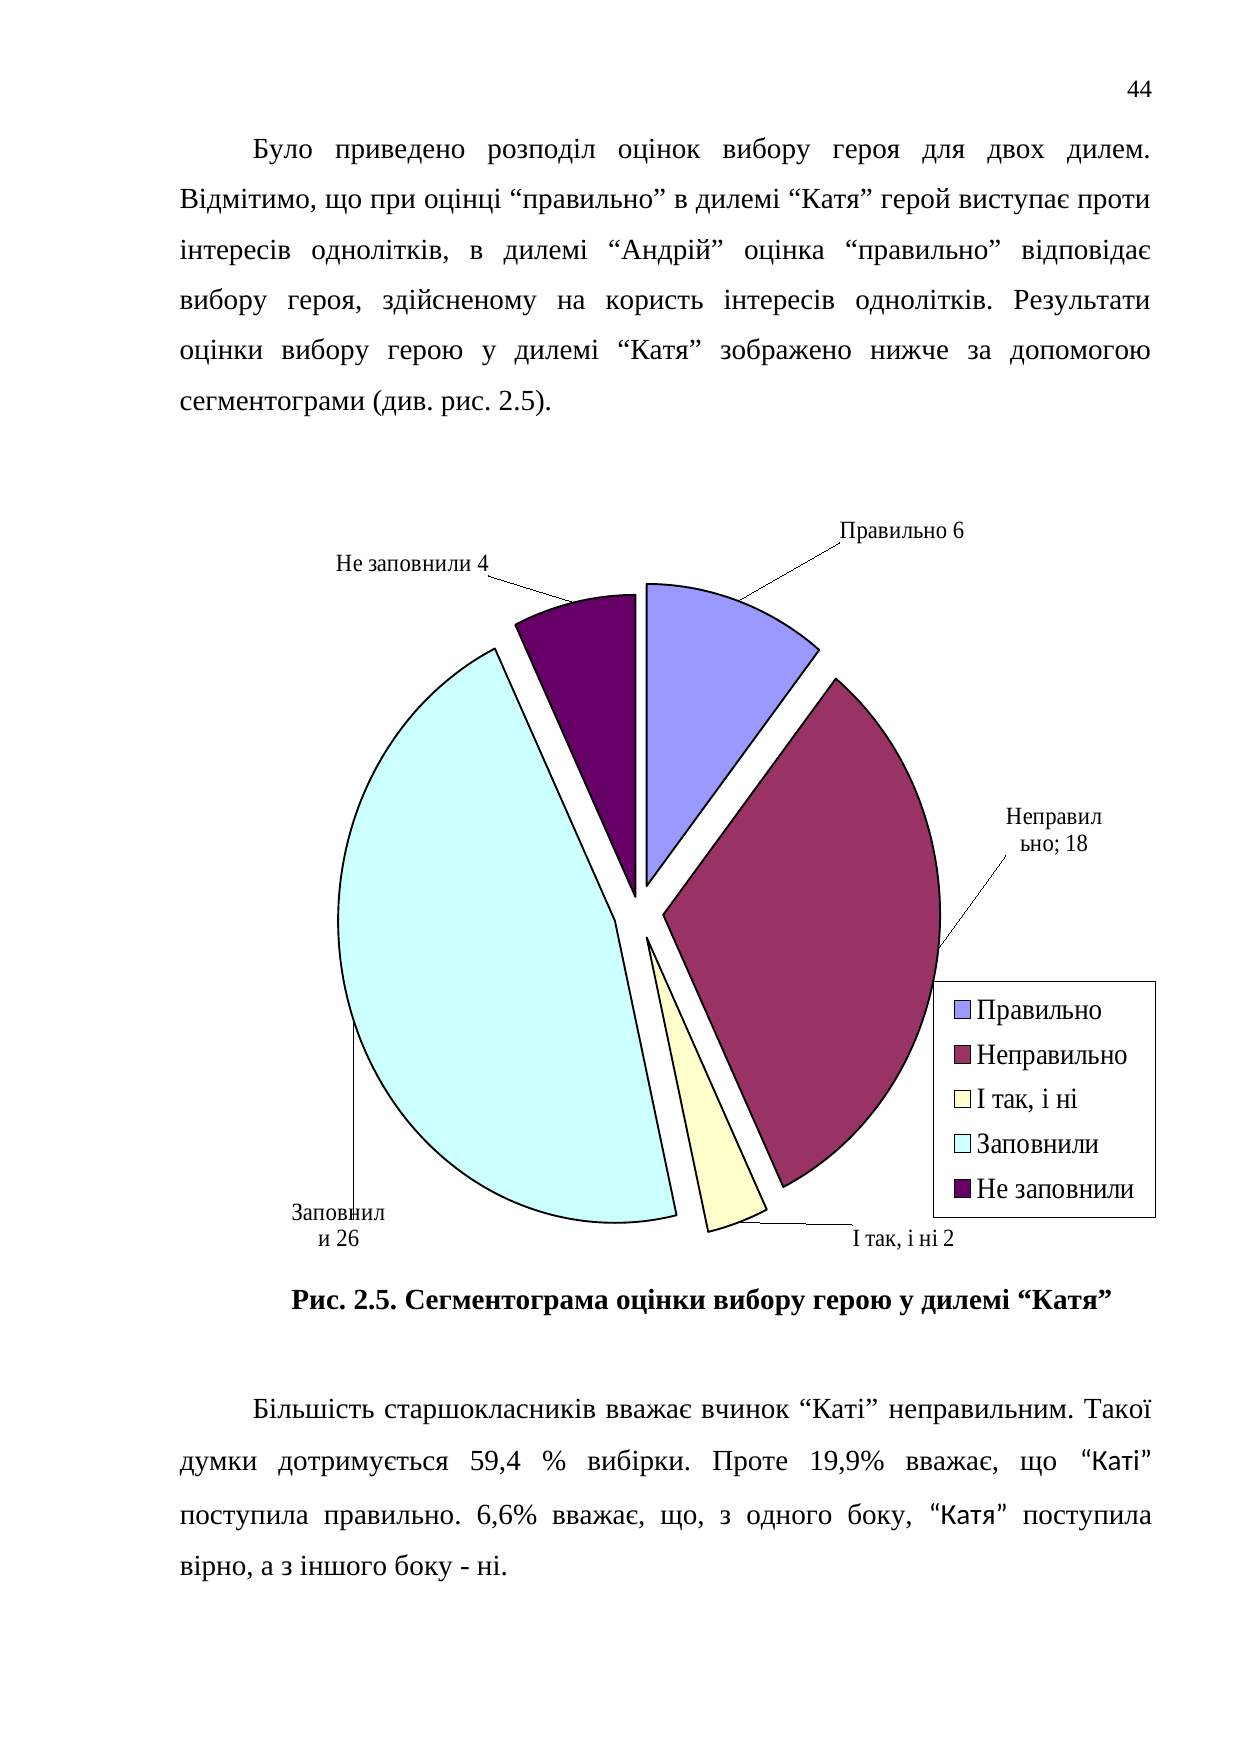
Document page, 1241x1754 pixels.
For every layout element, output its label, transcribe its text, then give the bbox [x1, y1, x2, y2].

text Більшість старшокласників вважає вчинок “Каті” неправильним. Такої думки дотримується 59,4 % вибірки. Проте 19,9% вважає, що “Каті” поступила правильно. 6,6% вважає, що, з одного боку, “Катя” поступила вірно, а з іншого боку - ні. [179, 1391, 1152, 1582]
text Було приведено розподіл оцінок вибору героя для двох дилем. Відмітимо, що при оцінці “правильно” в дилемі “Катя” герой виступає проти інтересів однолітків, в дилемі “Андрій” оцінка “правильно” відповідає вибору героя, здійсненому на користь інтересів однолітків. Результати оцінки вибору герою у дилемі “Катя” зображено нижче за допомогою сегментограми (див. рис. 2.5). [179, 131, 1152, 416]
text Рис. 2.5. Сегментограма оцінки вибору герою у дилемі “Катя” [179, 1282, 1152, 1316]
